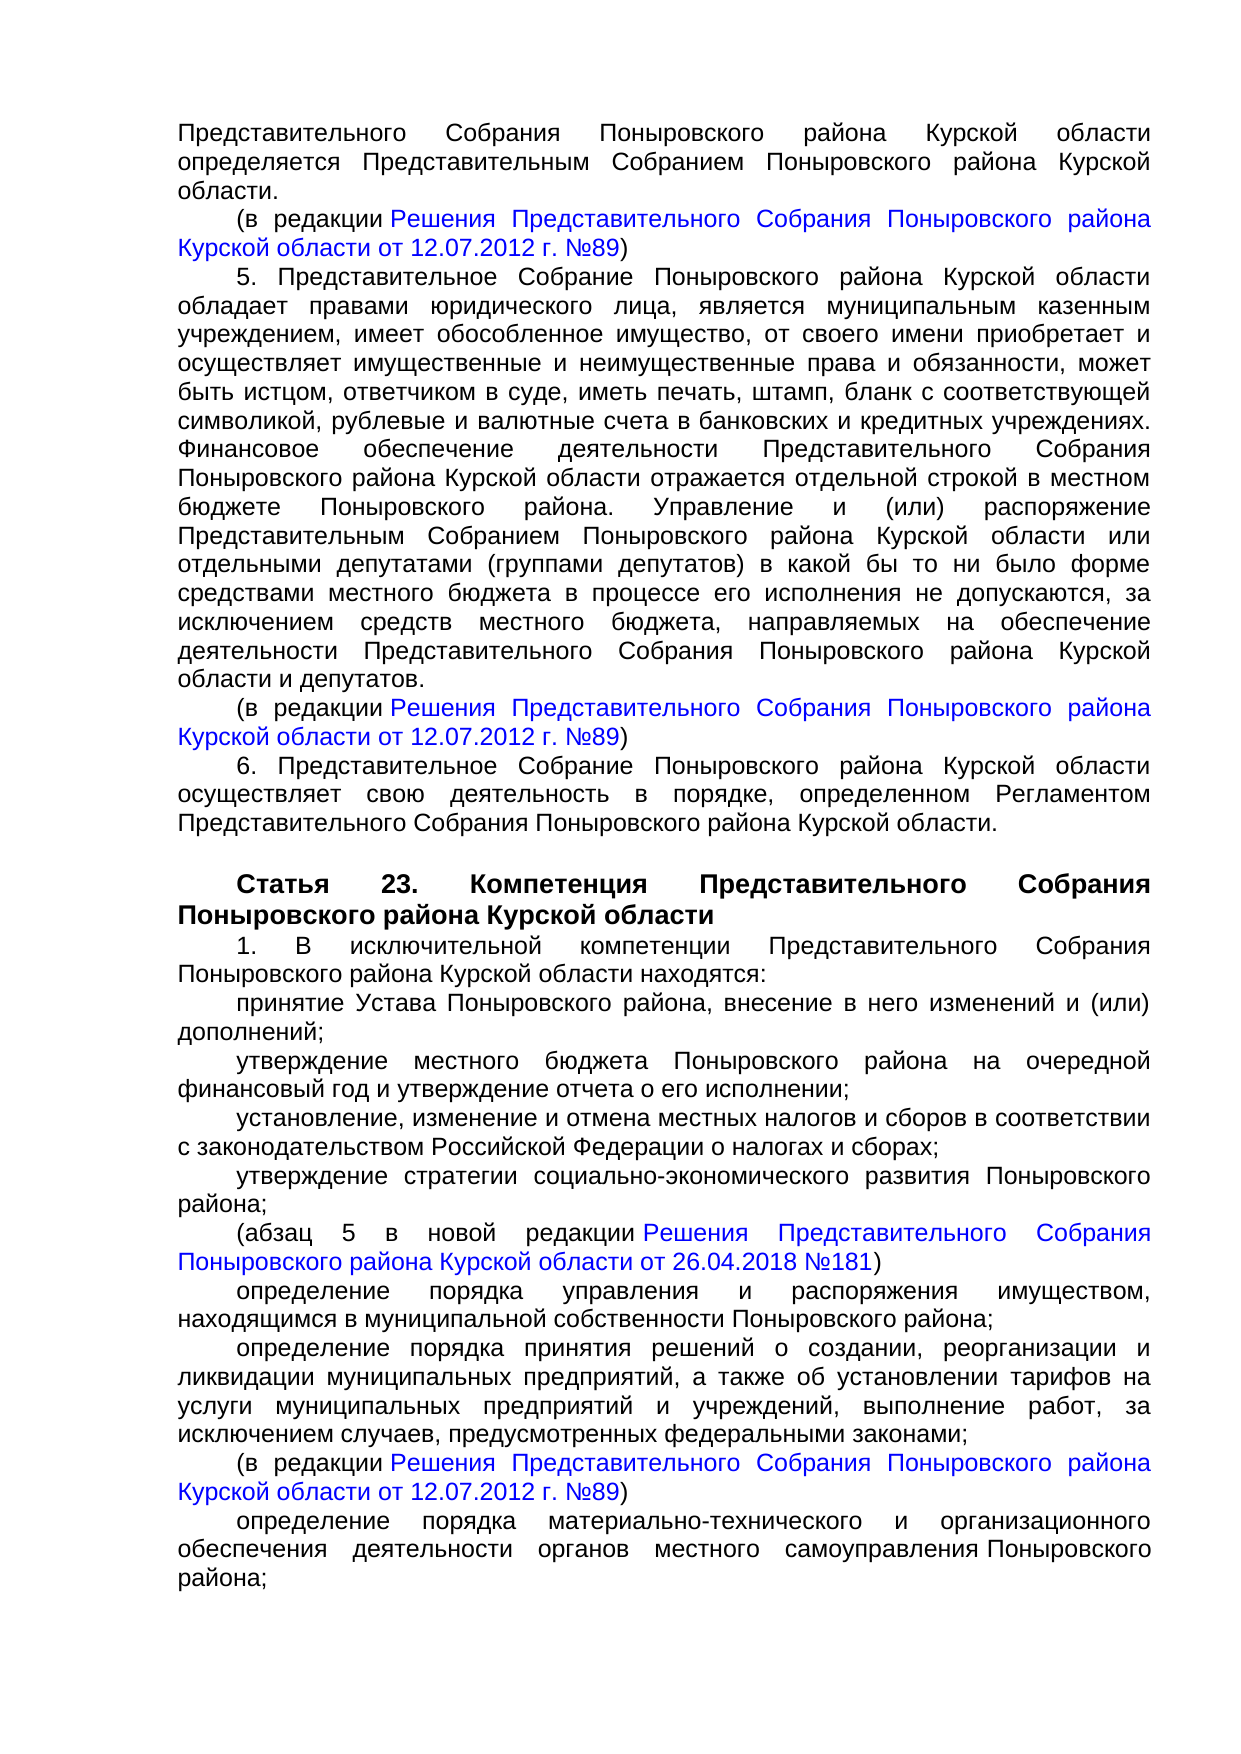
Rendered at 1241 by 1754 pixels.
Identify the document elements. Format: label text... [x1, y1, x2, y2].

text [177, 118, 1152, 204]
text определение порядка принятия решений о создании, реорганизации и ликвидации муниципальных предприятий, а также об установлении тарифов на услуги муниципальных предприятий и учреждений, выполнение работ, за исключением случаев, предусмотренных федеральными законами; [177, 1333, 1152, 1448]
text утверждение стратегии социально-экономического развития Поныровского района; [177, 1161, 1152, 1218]
text установление, изменение и отмена местных налогов и сборов в соответствии с законодательством Российской Федерации о налогах и сборах; [177, 1103, 1152, 1161]
text (в редакции Решения Представительного Собрания Поныровского района Курской области от 12.07.2012 г. №89) [177, 204, 1152, 262]
text (в редакции Решения Представительного Собрания Поныровского района Курской области от 12.07.2012 г. №89) [177, 693, 1152, 751]
text 6. Представительное Собрание Поныровского района Курской области осуществляет свою деятельность в порядке, определенном Регламентом Представительного Собрания Поныровского района Курской области. [177, 751, 1152, 837]
text утверждение местного бюджета Поныровского района на очередной финансовый год и утверждение отчета о его исполнении; [177, 1046, 1152, 1103]
text Статья 23. Компетенция Представительного Собрания Поныровского района Курской области [177, 868, 1152, 931]
text (в редакции Решения Представительного Собрания Поныровского района Курской области от 12.07.2012 г. №89) [177, 1448, 1152, 1506]
text 1. В исключительной компетенции Представительного Собрания Поныровского района Курской области находятся: [177, 931, 1152, 988]
text определение порядка управления и распоряжения имуществом, находящимся в муниципальной собственности Поныровского района; [177, 1276, 1152, 1333]
text принятие Устава Поныровского района, внесение в него изменений и (или) дополнений; [177, 988, 1152, 1046]
text (абзац 5 в новой редакции Решения Представительного Собрания Поныровского района Курской области от 26.04.2018 №181) [177, 1218, 1152, 1276]
text 5. Представительное Собрание Поныровского района Курской области обладает правами юридического лица, является муниципальным казенным учреждением, имеет обособленное имущество, от своего имени приобретает и осуществляет имущественные и неимущественные права и обязанности, может быть истцом, ответчиком в суде, иметь печать, штамп, бланк с соответствующей символикой, рублевые и валютные счета в банковских и кредитных учреждениях. Финансовое обеспечение деятельности Представительного Собрания Поныровского района Курской области отражается отдельной строкой в местном бюджете Поныровского района. Управление и (или) распоряжение Представительным Собранием Поныровского района Курской области или отдельными депутатами (группами депутатов) в какой бы то ни было форме средствами местного бюджета в процессе его исполнения не допускаются, за исключением средств местного бюджета, направляемых на обеспечение деятельности Представительного Собрания Поныровского района Курской области и депутатов. [177, 262, 1152, 693]
text определение порядка материально-технического и организационного обеспечения деятельности органов местного самоуправления Поныровского района; [177, 1506, 1152, 1592]
